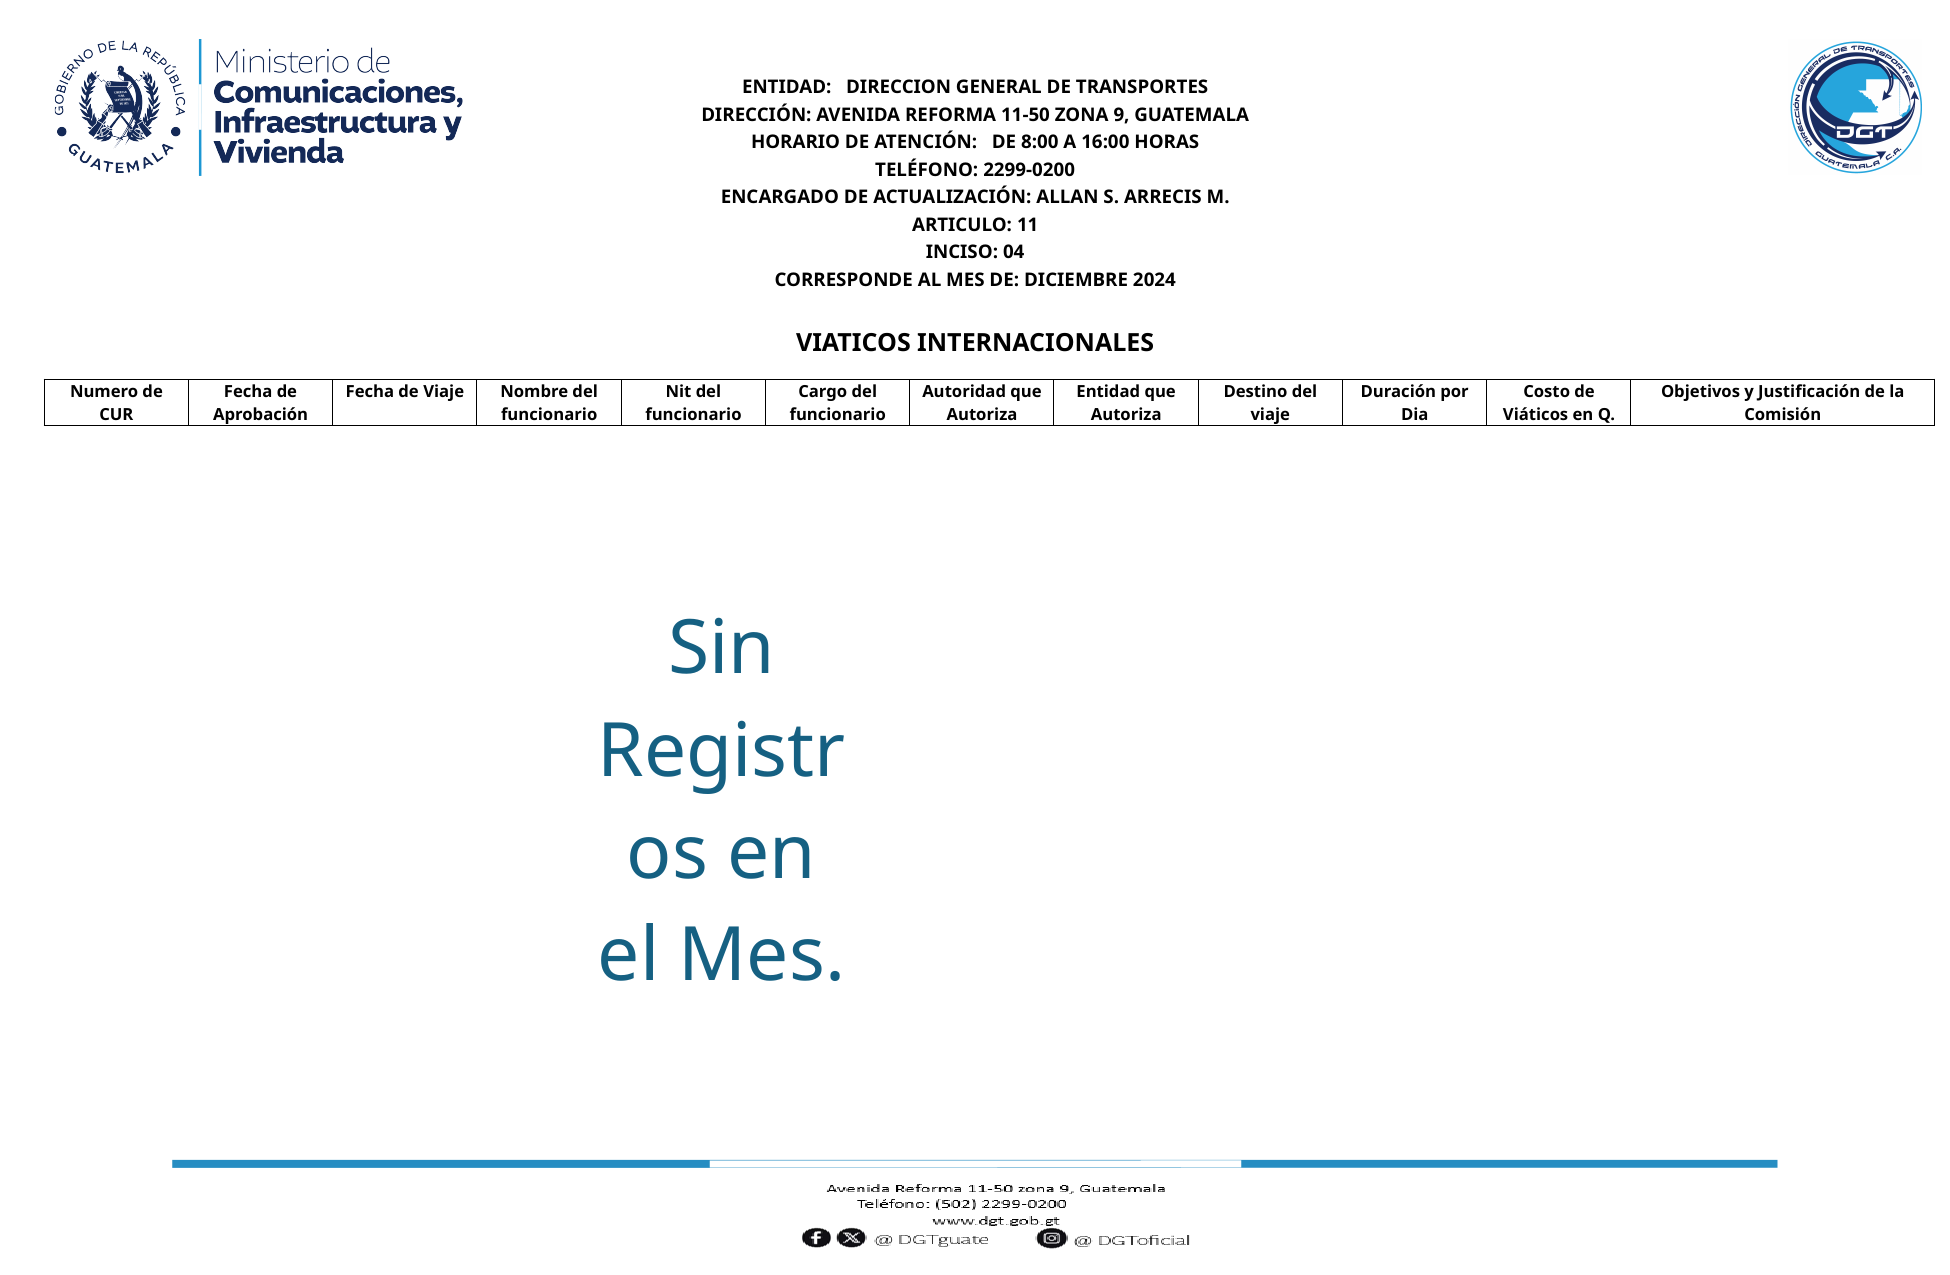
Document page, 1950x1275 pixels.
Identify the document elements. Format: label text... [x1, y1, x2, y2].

table_header Autoridad que Autoriza [910, 380, 1053, 425]
picture [54, 39, 463, 176]
table_header Costo de Viáticos en Q. [1487, 380, 1630, 425]
table_header Entidad que Autoriza [1054, 380, 1198, 425]
picture [0, 1092, 1950, 1269]
table_header Numero de CUR [45, 380, 188, 425]
text VIATICOS INTERNACIONALES [148, 325, 1802, 359]
table_header Destino del viaje [1199, 380, 1342, 425]
table_header Cargo del funcionario [766, 380, 909, 425]
table_header Fecha de Viaje [333, 380, 476, 425]
table_header Fecha de Aprobación [189, 380, 332, 425]
table_header Nit del funcionario [622, 380, 765, 425]
table_header Objetivos y Justificación de la Comisión [1631, 380, 1934, 425]
table_header Duración por Dia [1343, 380, 1486, 425]
picture [1787, 39, 1922, 175]
table_header Nombre del funcionario [477, 380, 621, 425]
